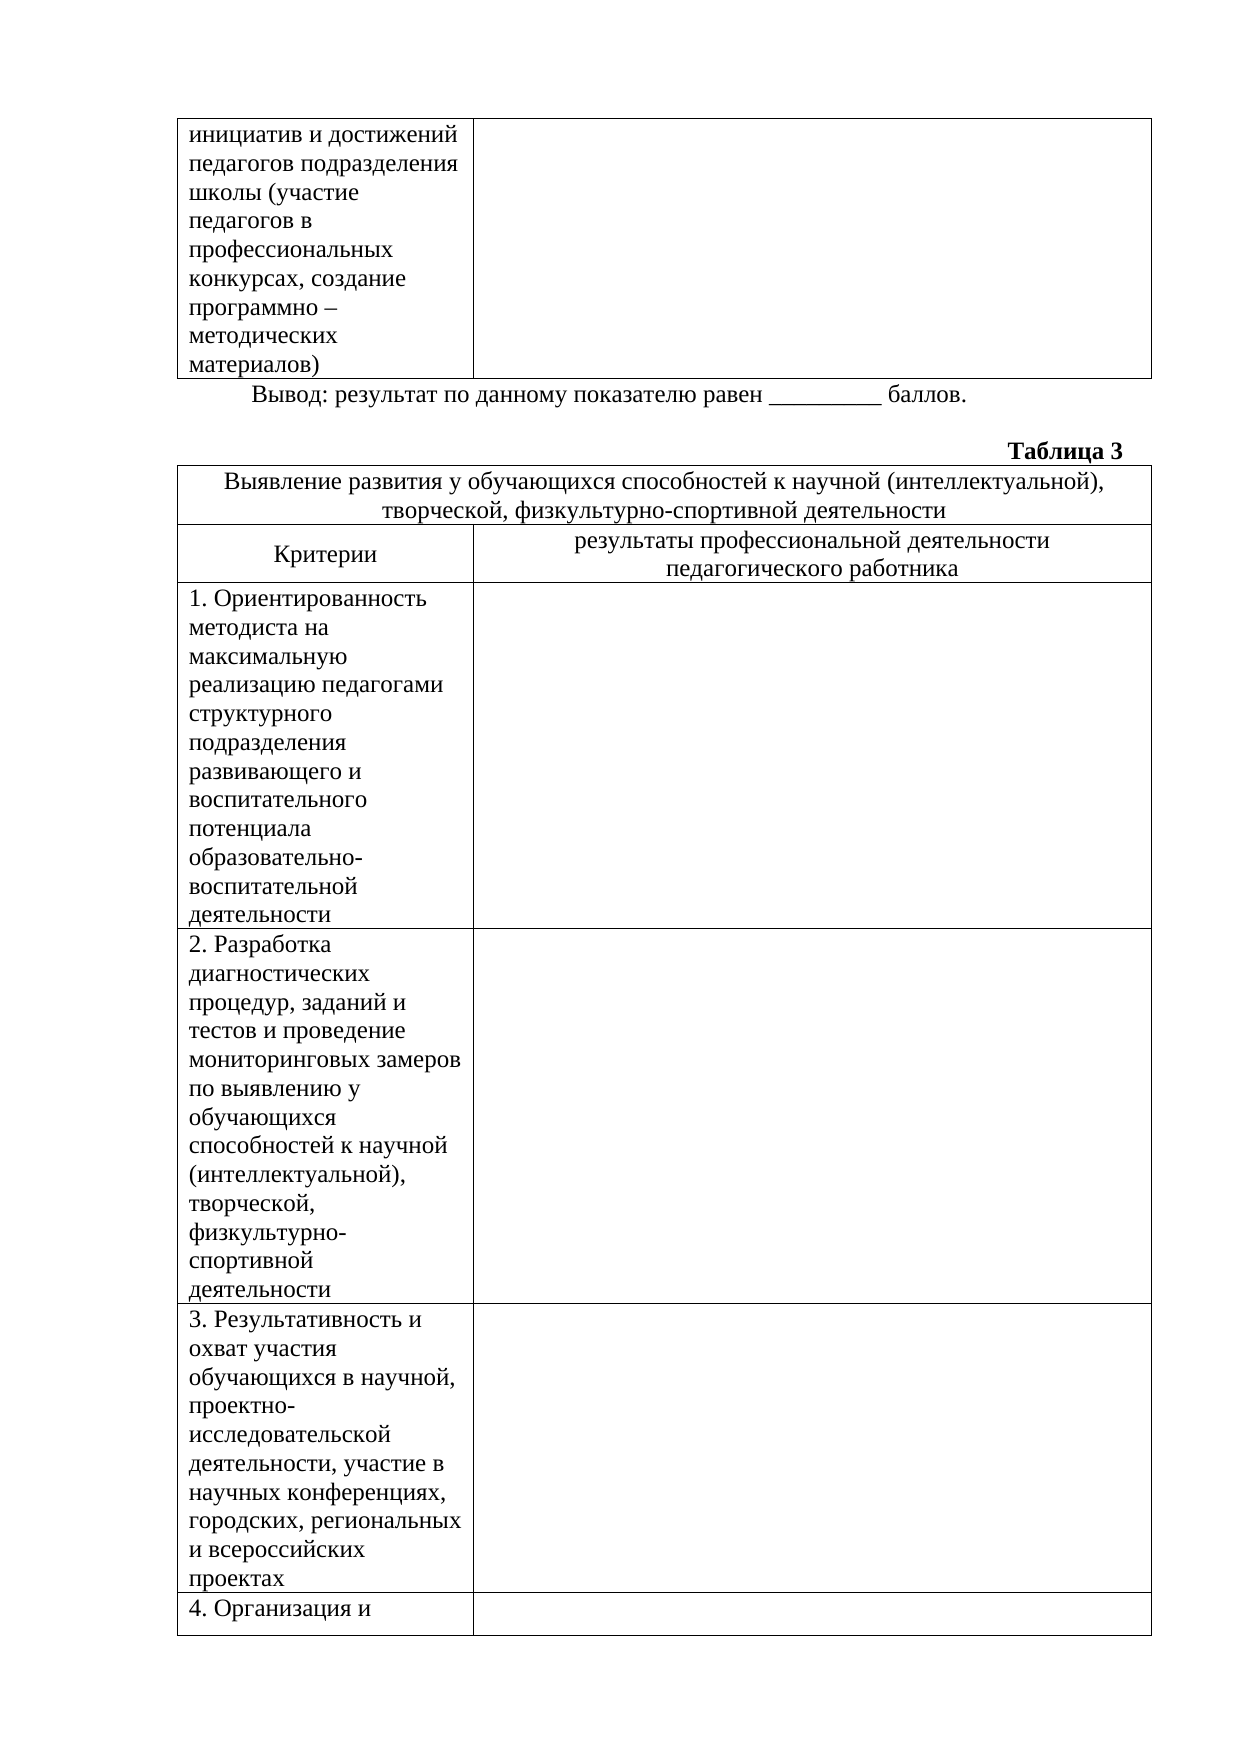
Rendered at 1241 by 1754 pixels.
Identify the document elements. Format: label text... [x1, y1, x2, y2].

table_cell [474, 929, 1151, 1303]
table_cell [474, 119, 1151, 378]
table_cell 3. Результативность и охват участия обучающихся в научной, проектно-исследовательской деятельности, участие в научных конференциях, городских, региональных и всероссийских проектах [178, 1304, 473, 1592]
table_cell результаты профессиональной деятельности педагогического работника [474, 525, 1151, 582]
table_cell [178, 1593, 473, 1635]
table_header Выявление развития у обучающихся способностей к научной (интеллектуальной), творческой, физкультурно-спортивной деятельности [178, 466, 1151, 524]
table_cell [178, 119, 473, 378]
text Таблица 3 [177, 436, 1152, 465]
table_cell [474, 583, 1151, 928]
table_cell 1. Ориентированность методиста на максимальную реализацию педагогами структурного подразделения развивающего и воспитательного потенциала образовательно-воспитательной деятельности [178, 583, 473, 928]
table_cell [474, 1304, 1151, 1592]
text Вывод: результат по данному показателю равен _________ баллов. [177, 379, 1152, 408]
table_cell Критерии [178, 525, 473, 582]
table_cell [474, 1593, 1151, 1635]
table_cell 2. Разработка диагностических процедур, заданий и тестов и проведение мониторинговых замеров по выявлению у обучающихся способностей к научной (интеллектуальной), творческой, физкультурно-спортивной деятельности [178, 929, 473, 1303]
